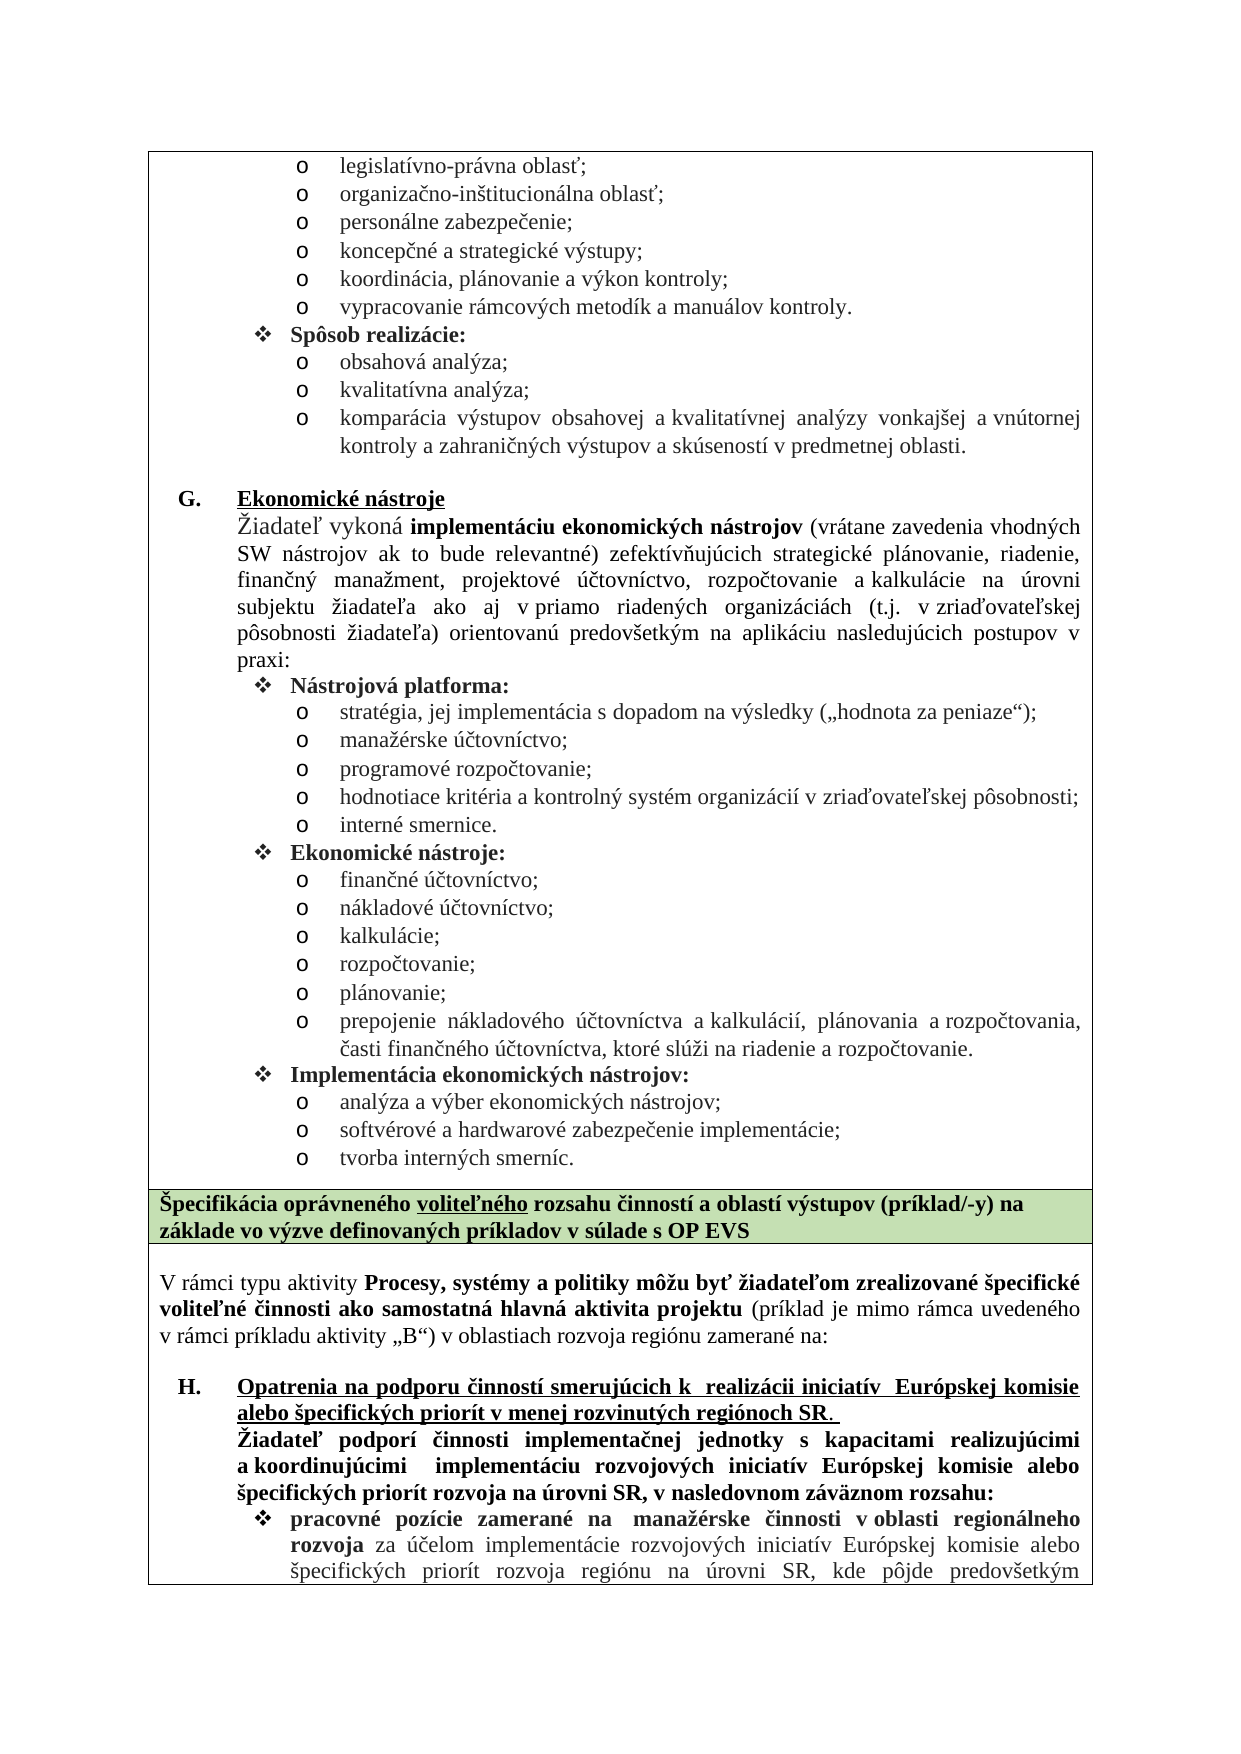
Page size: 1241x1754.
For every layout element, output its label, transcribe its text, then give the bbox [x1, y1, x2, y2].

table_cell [149, 152, 1092, 1189]
table_cell Špecifikácia oprávneného voliteľného rozsahu činností a oblastí výstupov (príklad/-y) na základe vo výzve definovaných príkladov v súlade s OP EVS [149, 1190, 1092, 1243]
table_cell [149, 1244, 1092, 1584]
